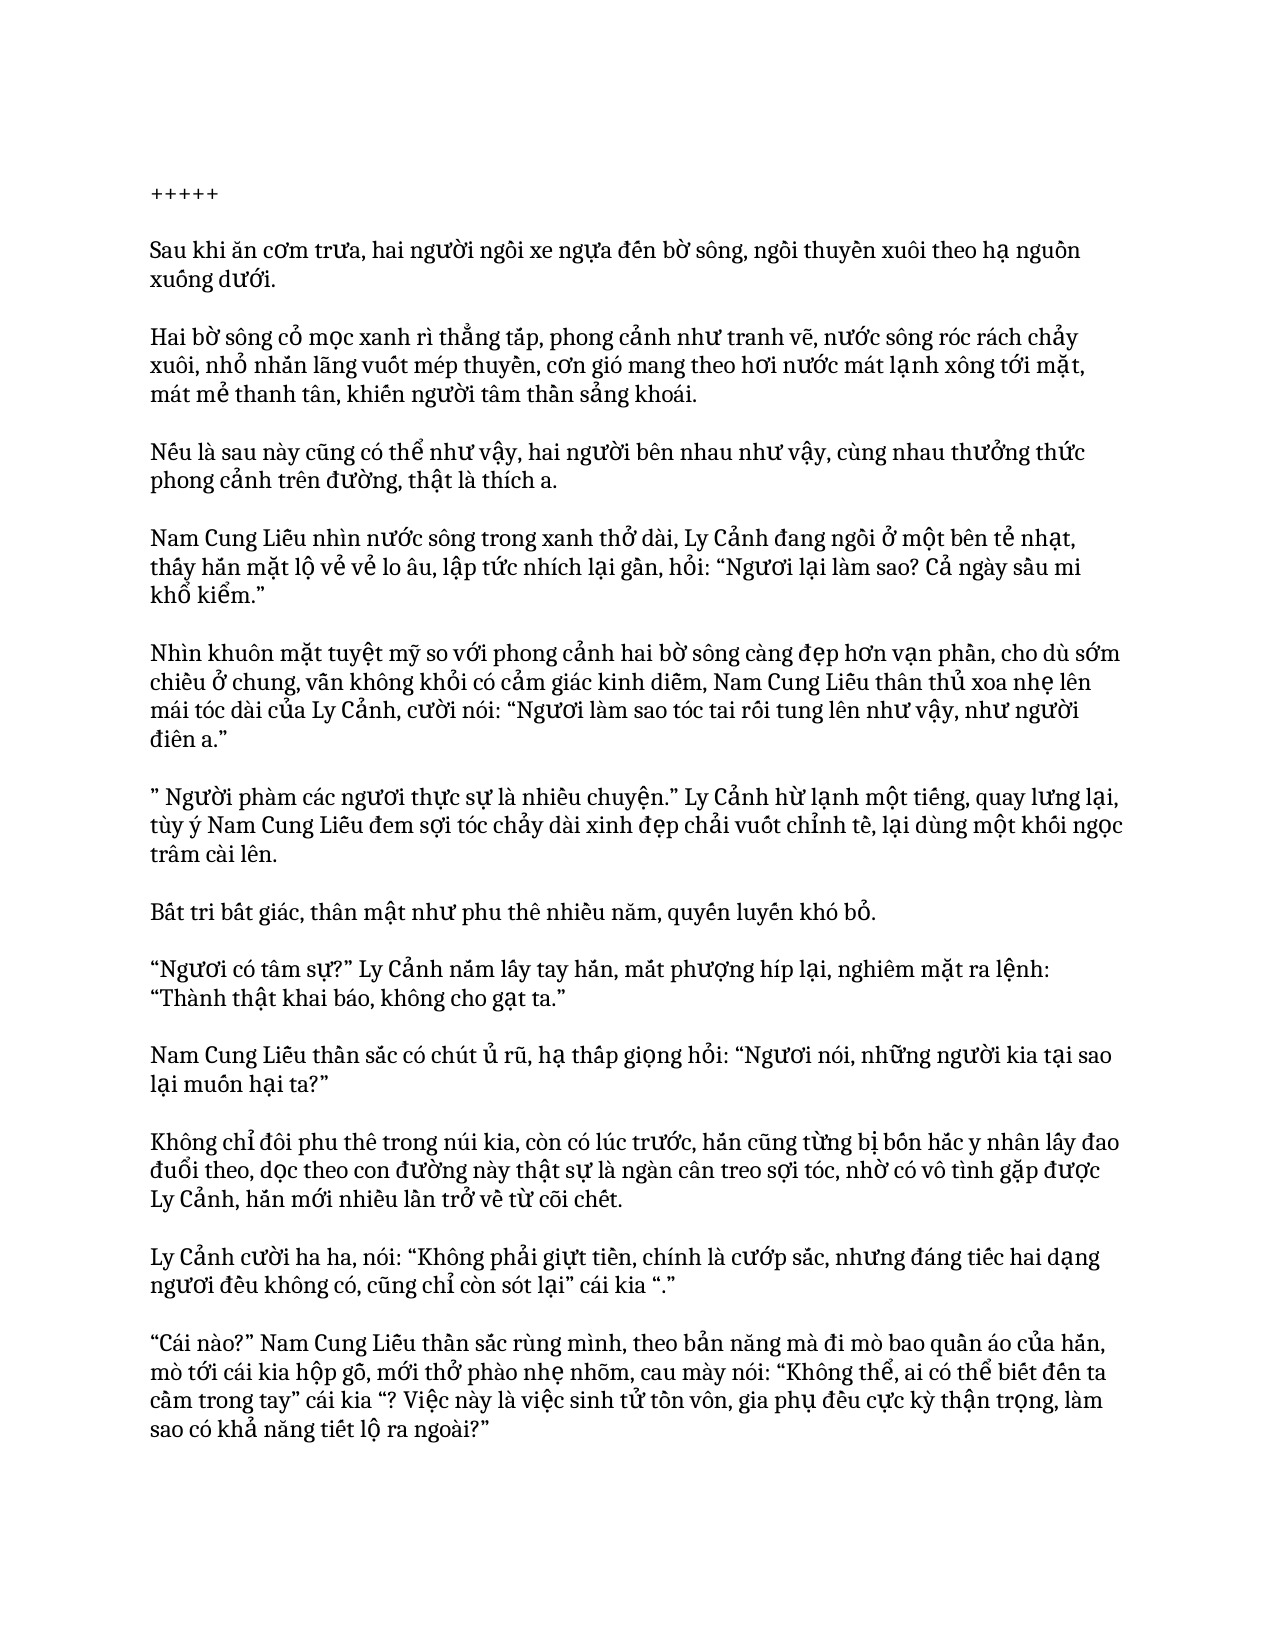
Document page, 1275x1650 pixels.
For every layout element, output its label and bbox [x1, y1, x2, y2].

text [150, 150, 1125, 1472]
